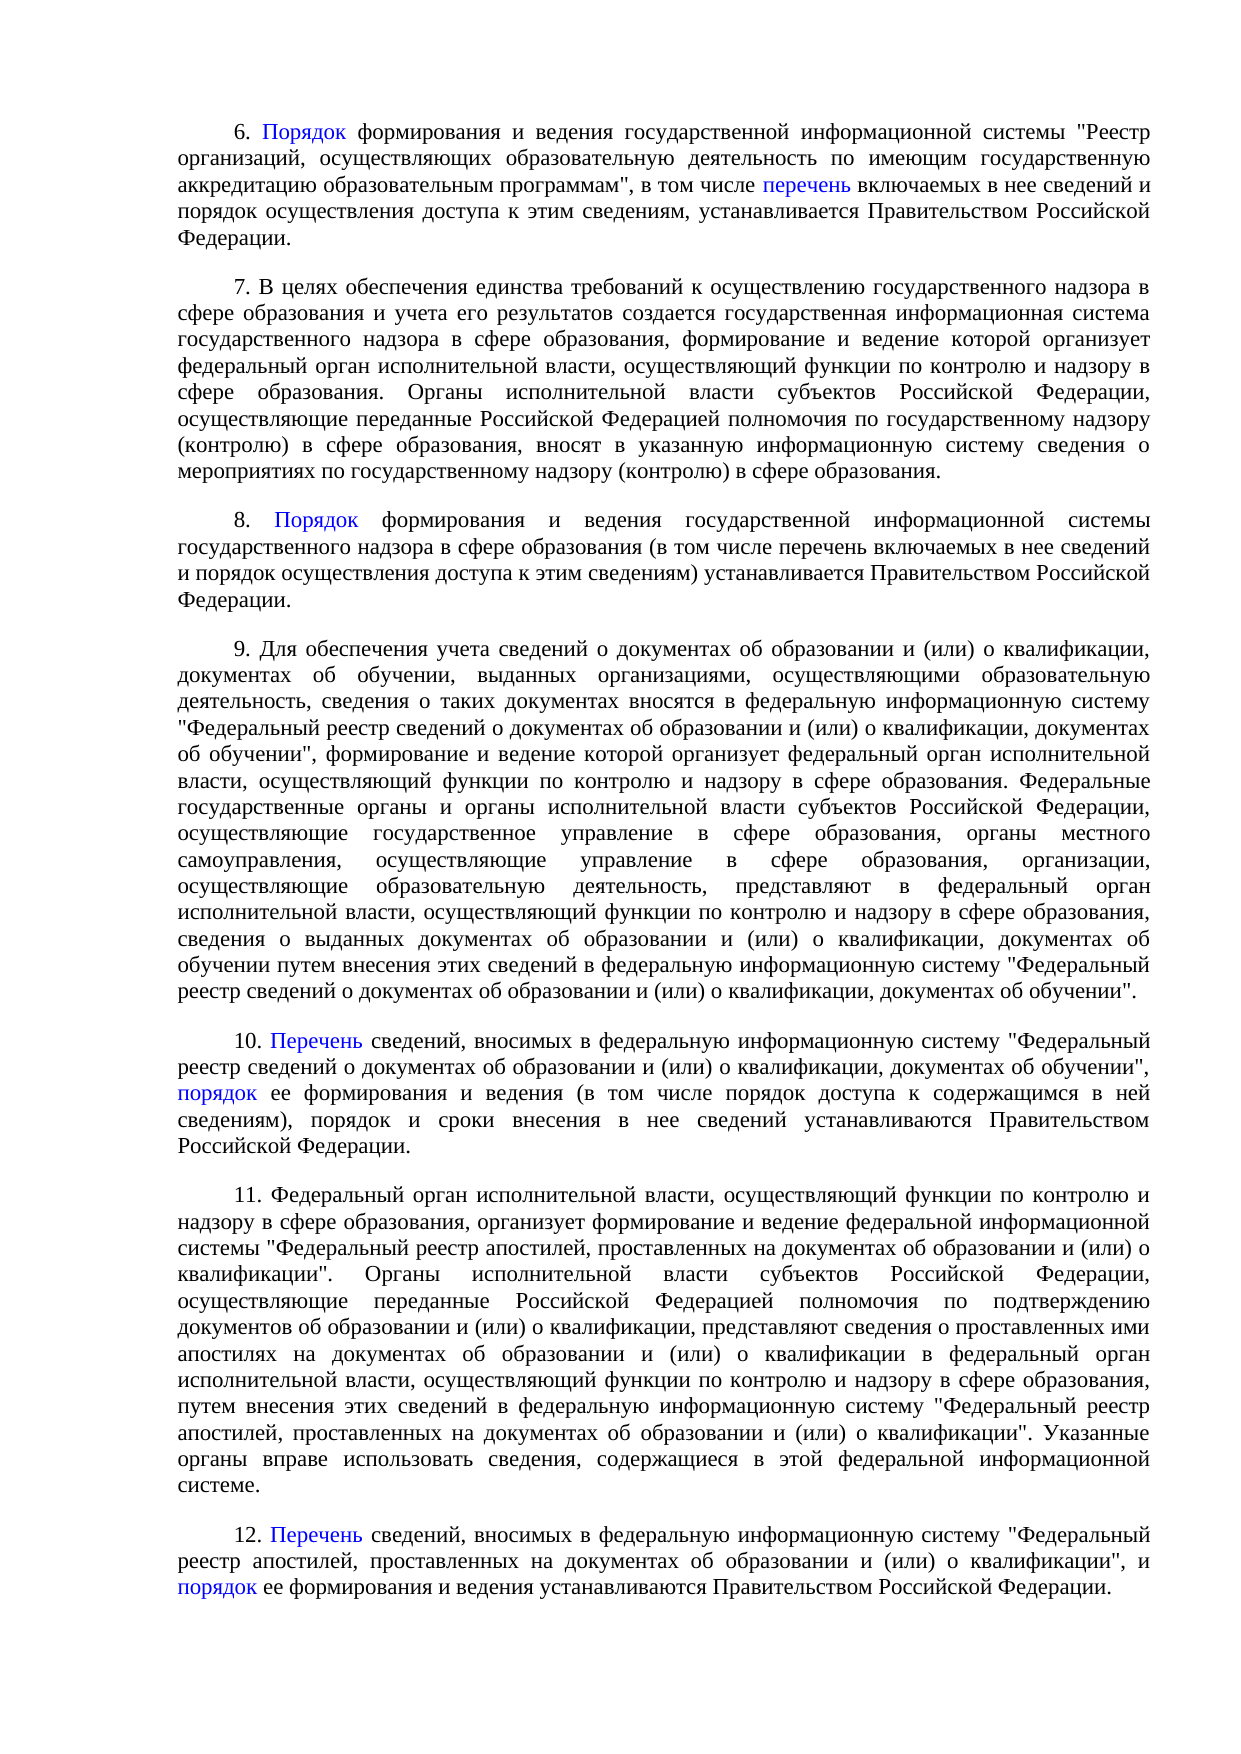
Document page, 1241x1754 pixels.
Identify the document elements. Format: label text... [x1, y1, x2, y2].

text 9. Для обеспечения учета сведений о документах об образовании и (или) о квалификации, документах об обучении, выданных организациями, осуществляющими образовательную деятельность, сведения о таких документах вносятся в федеральную информационную систему "Федеральный реестр сведений о документах об образовании и (или) о квалификации, документах об обучении", формирование и ведение которой организует федеральный орган исполнительной власти, осуществляющий функции по контролю и надзору в сфере образования. Федеральные государственные органы и органы исполнительной власти субъектов Российской Федерации, осуществляющие государственное управление в сфере образования, органы местного самоуправления, осуществляющие управление в сфере образования, организации, осуществляющие образовательную деятельность, представляют в федеральный орган исполнительной власти, осуществляющий функции по контролю и надзору в сфере образования, сведения о выданных документах об образовании и (или) о квалификации, документах об обучении путем внесения этих сведений в федеральную информационную систему "Федеральный реестр сведений о документах об образовании и (или) о квалификации, документах об обучении". [177, 635, 1152, 1004]
text 6. Порядок формирования и ведения государственной информационной системы "Реестр организаций, осуществляющих образовательную деятельность по имеющим государственную аккредитацию образовательным программам", в том числе перечень включаемых в нее сведений и порядок осуществления доступа к этим сведениям, устанавливается Правительством Российской Федерации. [177, 118, 1152, 250]
text 12. Перечень сведений, вносимых в федеральную информационную систему "Федеральный реестр апостилей, проставленных на документах об образовании и (или) о квалификации", и порядок ее формирования и ведения устанавливаются Правительством Российской Федерации. [177, 1521, 1152, 1600]
text 10. Перечень сведений, вносимых в федеральную информационную систему "Федеральный реестр сведений о документах об образовании и (или) о квалификации, документах об обучении", порядок ее формирования и ведения (в том числе порядок доступа к содержащимся в ней сведениям), порядок и сроки внесения в нее сведений устанавливаются Правительством Российской Федерации. [177, 1027, 1152, 1158]
text 7. В целях обеспечения единства требований к осуществлению государственного надзора в сфере образования и учета его результатов создается государственная информационная система государственного надзора в сфере образования, формирование и ведение которой организует федеральный орган исполнительной власти, осуществляющий функции по контролю и надзору в сфере образования. Органы исполнительной власти субъектов Российской Федерации, осуществляющие переданные Российской Федерацией полномочия по государственному надзору (контролю) в сфере образования, вносят в указанную информационную систему сведения о мероприятиях по государственному надзору (контролю) в сфере образования. [177, 273, 1152, 484]
text 11. Федеральный орган исполнительной власти, осуществляющий функции по контролю и надзору в сфере образования, организует формирование и ведение федеральной информационной системы "Федеральный реестр апостилей, проставленных на документах об образовании и (или) о квалификации". Органы исполнительной власти субъектов Российской Федерации, осуществляющие переданные Российской Федерацией полномочия по подтверждению документов об образовании и (или) о квалификации, представляют сведения о проставленных ими апостилях на документах об образовании и (или) о квалификации в федеральный орган исполнительной власти, осуществляющий функции по контролю и надзору в сфере образования, путем внесения этих сведений в федеральную информационную систему "Федеральный реестр апостилей, проставленных на документах об образовании и (или) о квалификации". Указанные органы вправе использовать сведения, содержащиеся в этой федеральной информационной системе. [177, 1181, 1152, 1498]
text 8. Порядок формирования и ведения государственной информационной системы государственного надзора в сфере образования (в том числе перечень включаемых в нее сведений и порядок осуществления доступа к этим сведениям) устанавливается Правительством Российской Федерации. [177, 507, 1152, 612]
